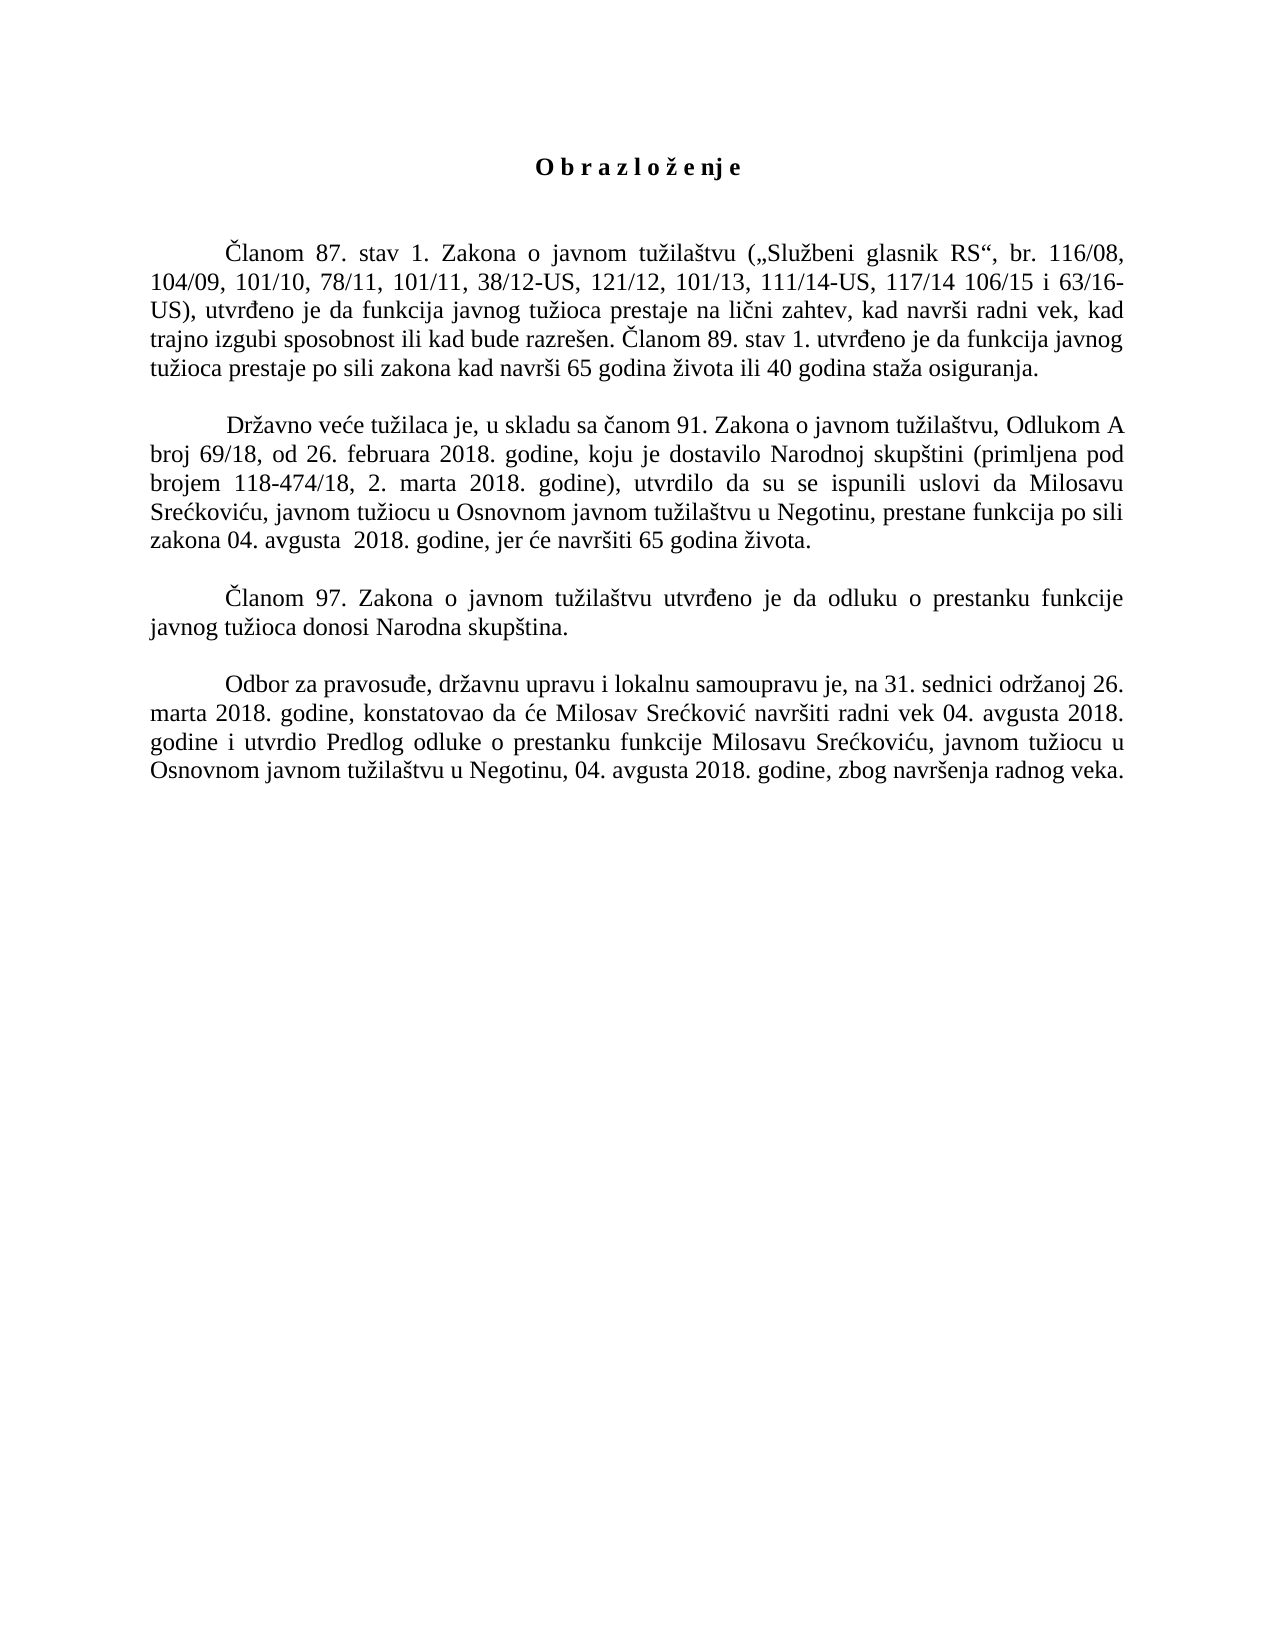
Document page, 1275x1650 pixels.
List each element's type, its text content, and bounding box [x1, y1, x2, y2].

text O b r a z l o ž e nj e [150, 152, 1125, 181]
text Odbor za pravosuđe, državnu upravu i lokalnu samoupravu je, na 31. sednici održanoj 26. marta 2018. godine, konstatovao da će Milosav Srećković navršiti radni vek 04. avgusta 2018. godine i utvrdio Predlog odluke o prestanku funkcije Milosavu Srećkoviću, javnom tužiocu u Osnovnom javnom tužilaštvu u Negotinu, 04. avgusta 2018. godine, zbog navršenja radnog veka. [150, 669, 1125, 784]
text Članom 97. Zakona o javnom tužilaštvu utvrđeno je da odluku o prestanku funkcije javnog tužioca donosi Narodna skupština. [150, 583, 1125, 641]
text Državno veće tužilaca je, u skladu sa čanom 91. Zakona o javnom tužilaštvu, Odlukom A broj 69/18, od 26. februara 2018. godine, koju je dostavilo Narodnoj skupštini (primljena pod brojem 118-474/18, 2. marta 2018. godine), utvrdilo da su se ispunili uslovi da Milosavu Srećkoviću, javnom tužiocu u Osnovnom javnom tužilaštvu u Negotinu, prestane funkcija po sili zakona 04. avgusta 2018. godine, jer će navršiti 65 godina života. [150, 411, 1125, 554]
text Članom 87. stav 1. Zakona o javnom tužilaštvu („Službeni glasnik RS“, br. 116/08, 104/09, 101/10, 78/11, 101/11, 38/12-US, 121/12, 101/13, 111/14-US, 117/14 106/15 i 63/16-US), utvrđeno je da funkcija javnog tužioca prestaje na lični zahtev, kad navrši radni vek, kad trajno izgubi sposobnost ili kad bude razrešen. Članom 89. stav 1. utvrđeno je da funkcija javnog tužioca prestaje po sili zakona kad navrši 65 godina života ili 40 godina staža osiguranja. [150, 238, 1125, 382]
